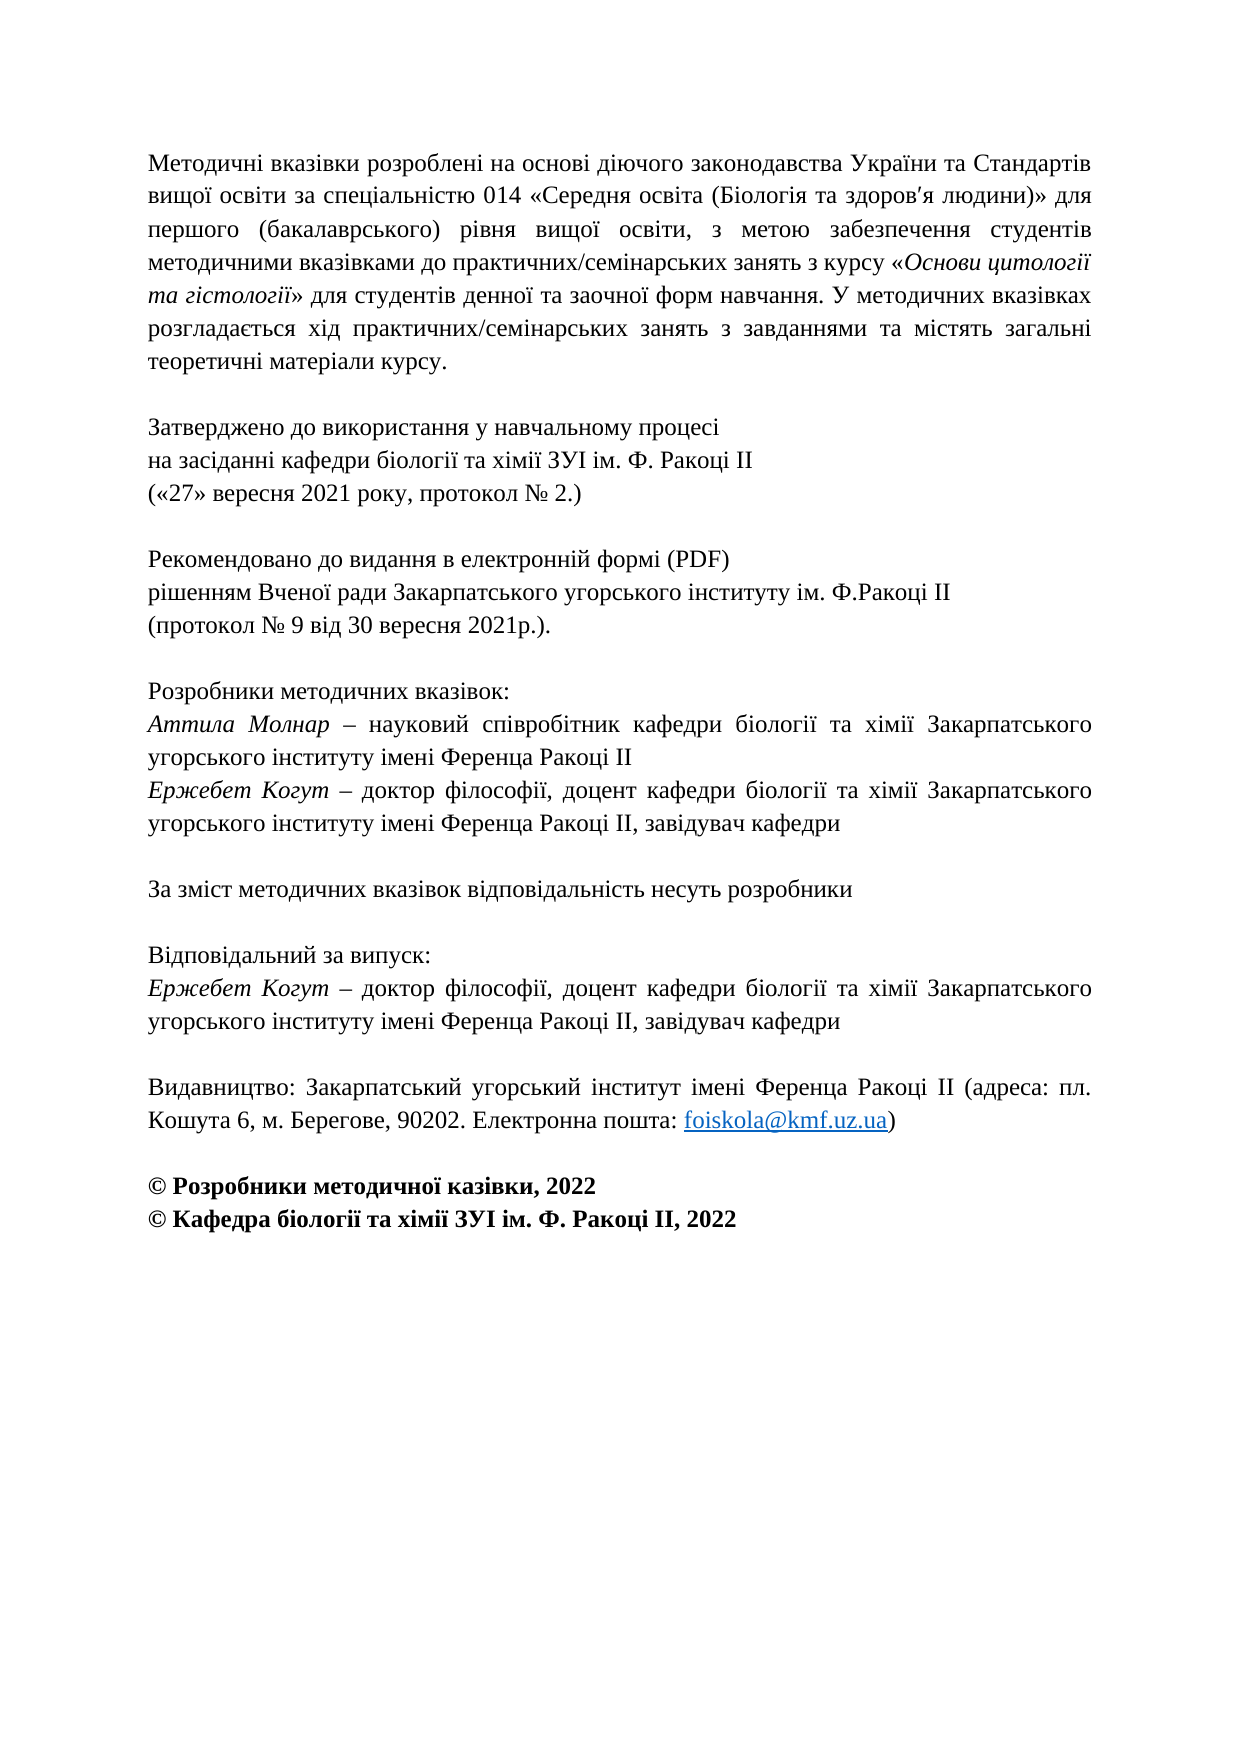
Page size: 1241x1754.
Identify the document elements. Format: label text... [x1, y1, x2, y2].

text Видавництво: Закарпатський угорський інститут імені Ференца Ракоці II (адреса: пл. Кошута 6, м. Берегове, 90202. Eлектронна пошта: foiskola@kmf.uz.ua) [148, 1072, 1093, 1134]
text Рекомендовано до видання в електронній формі (PDF) рішенням Вченої ради Закарпатського угорського інституту ім. Ф.Ракоці ІІ (протокол № 9 від 30 вересня 2021р.). [148, 544, 1093, 639]
text Методичні вказівки розроблені на основі діючого законодавства України та Стандартів вищої освіти за спеціальністю 014 «Середня освіта (Біологія та здоровʹя людини)» для першого (бакалаврського) рівня вищої освіти, з метою забезпечення студентів методичними вказівками до практичних/семінарських занять з курсу «Основи цитології та гістології» для студентів денної та заочної форм навчання. У методичних вказівках розгладається хід практичних/семінарських занять з завданнями та містять загальні теоретичні матеріали курсу. [148, 148, 1093, 374]
text Відповідальний за випуск: [148, 940, 1093, 969]
text Розробники методичних вказівок: [148, 676, 1093, 705]
text © Кафедра біології та хімії ЗУІ ім. Ф. Ракоці ІІ, 2022 [148, 1204, 1093, 1233]
text Ержебет Когут – доктор філософії, доцент кафедри біології та хімії Закарпатського угорського інституту імені Ференца Ракоці ІІ, завідувач кафедри [148, 775, 1093, 837]
text Аттила Молнар – науковий співробітник кафедри біології та хімії Закарпатського угорського інституту імені Ференца Ракоці ІІ [148, 709, 1093, 771]
text Ержебет Когут – доктор філософії, доцент кафедри біології та хімії Закарпатського угорського інституту імені Ференца Ракоці ІІ, завідувач кафедри [148, 973, 1093, 1035]
text Затверджено до використання у навчальному процесі на засіданні кафедри біології та хімії ЗУІ ім. Ф. Ракоці ІІ («27» вересня 2021 року, протокол № 2.) [148, 412, 1093, 507]
text За зміст методичних вказівок відповідальність несуть розробники [148, 874, 1093, 903]
text © Розробники методичної казівки, 2022 [148, 1171, 1093, 1200]
